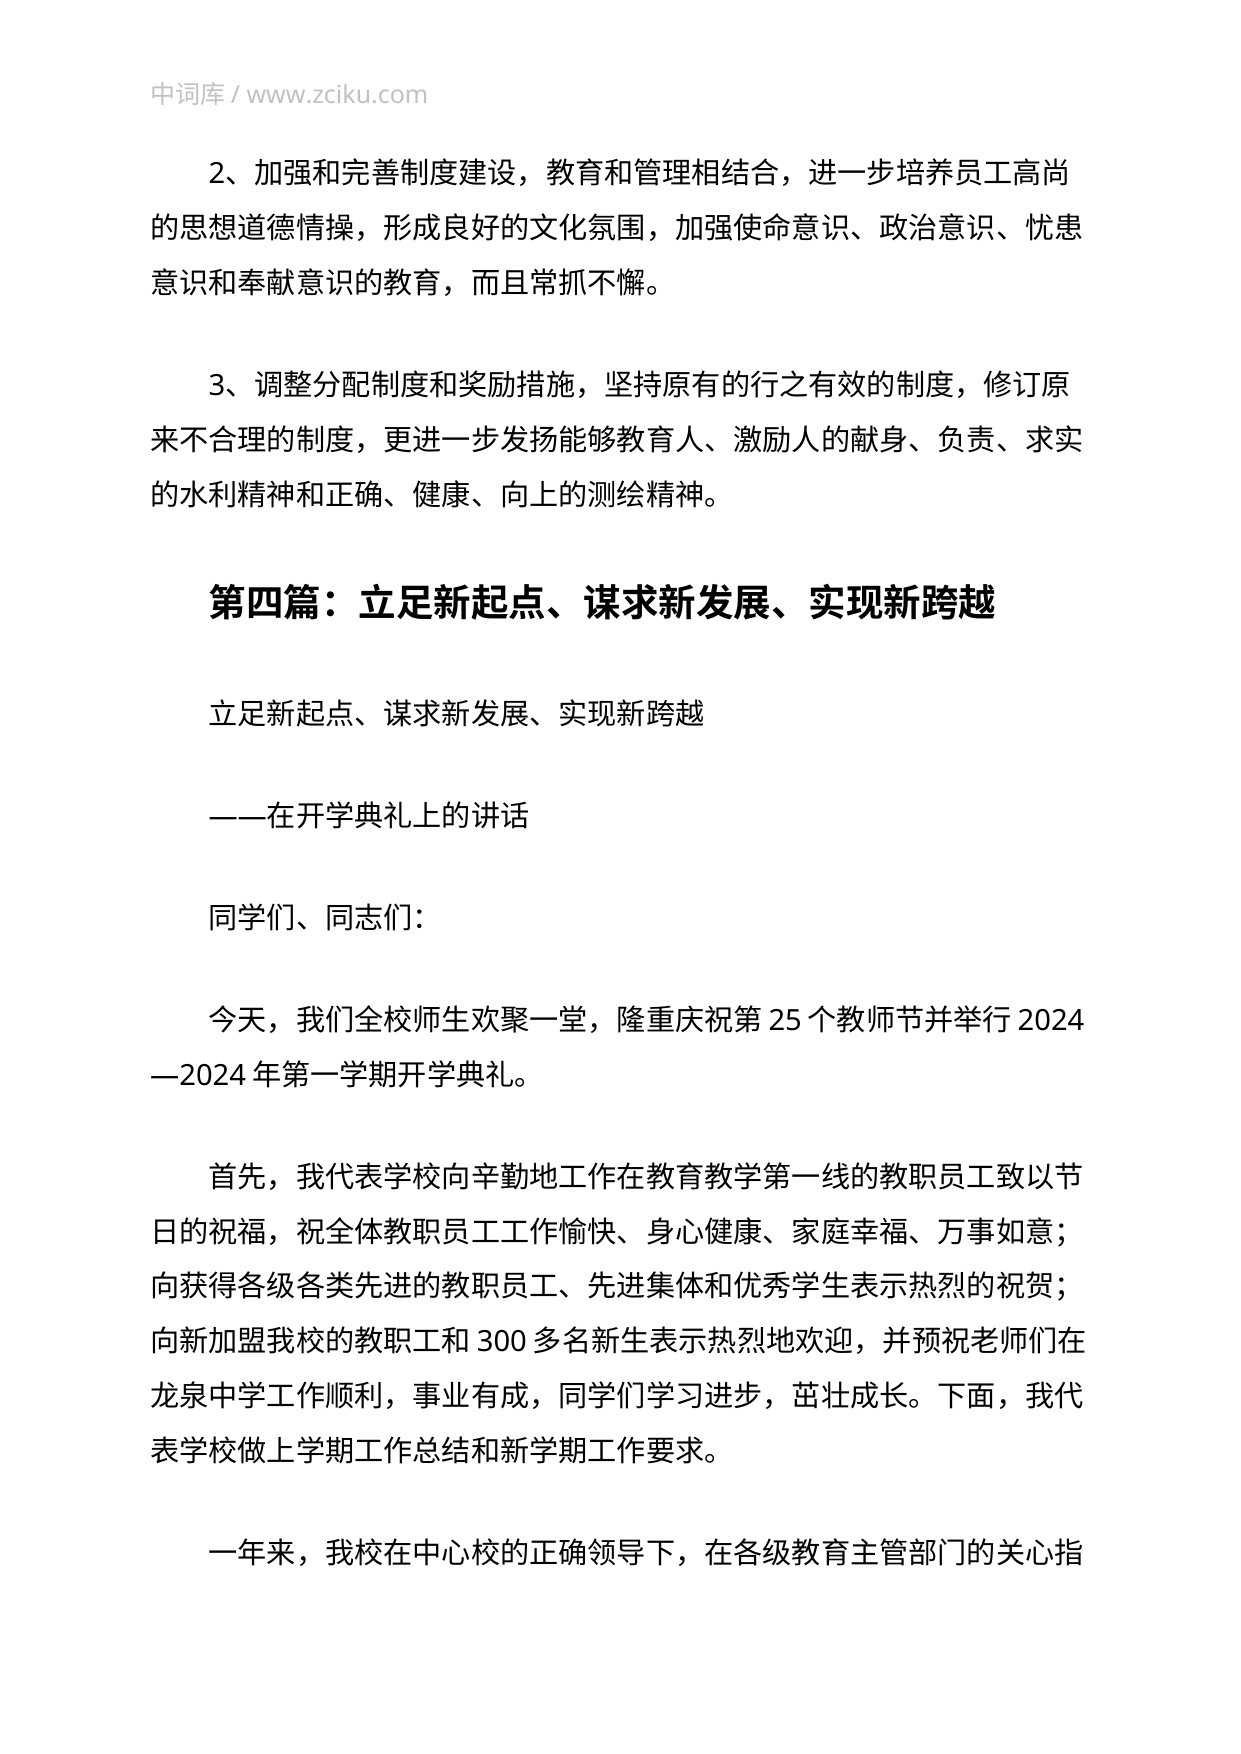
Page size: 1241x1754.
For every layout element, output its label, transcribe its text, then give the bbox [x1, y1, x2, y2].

text 第四篇：立足新起点、谋求新发展、实现新跨越 [150, 573, 1090, 628]
text 2、加强和完善制度建设，教育和管理相结合，进一步培养员工高尚的思想道德情操，形成良好的文化氛围，加强使命意识、政治意识、忧患意识和奉献意识的教育，而且常抓不懈。 [150, 150, 1090, 302]
text 3、调整分配制度和奖励措施，坚持原有的行之有效的制度，修订原来不合理的制度，更进一步发扬能够教育人、激励人的献身、负责、求实的水利精神和正确、健康、向上的测绘精神。 [150, 362, 1090, 514]
text 立足新起点、谋求新发展、实现新跨越 [150, 691, 1090, 733]
text ——在开学典礼上的讲话 [150, 792, 1090, 835]
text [150, 1529, 1090, 1572]
text 今天，我们全校师生欢聚一堂，隆重庆祝第25个教师节并举行2024—2024年第一学期开学典礼。 [150, 996, 1090, 1094]
text 同学们、同志们： [150, 894, 1090, 937]
text 首先，我代表学校向辛勤地工作在教育教学第一线的教职员工致以节日的祝福，祝全体教职员工工作愉快、身心健康、家庭幸福、万事如意；向获得各级各类先进的教职员工、先进集体和优秀学生表示热烈的祝贺；向新加盟我校的教职工和300多名新生表示热烈地欢迎，并预祝老师们在龙泉中学工作顺利，事业有成，同学们学习进步，茁壮成长。下面，我代表学校做上学期工作总结和新学期工作要求。 [150, 1153, 1090, 1470]
